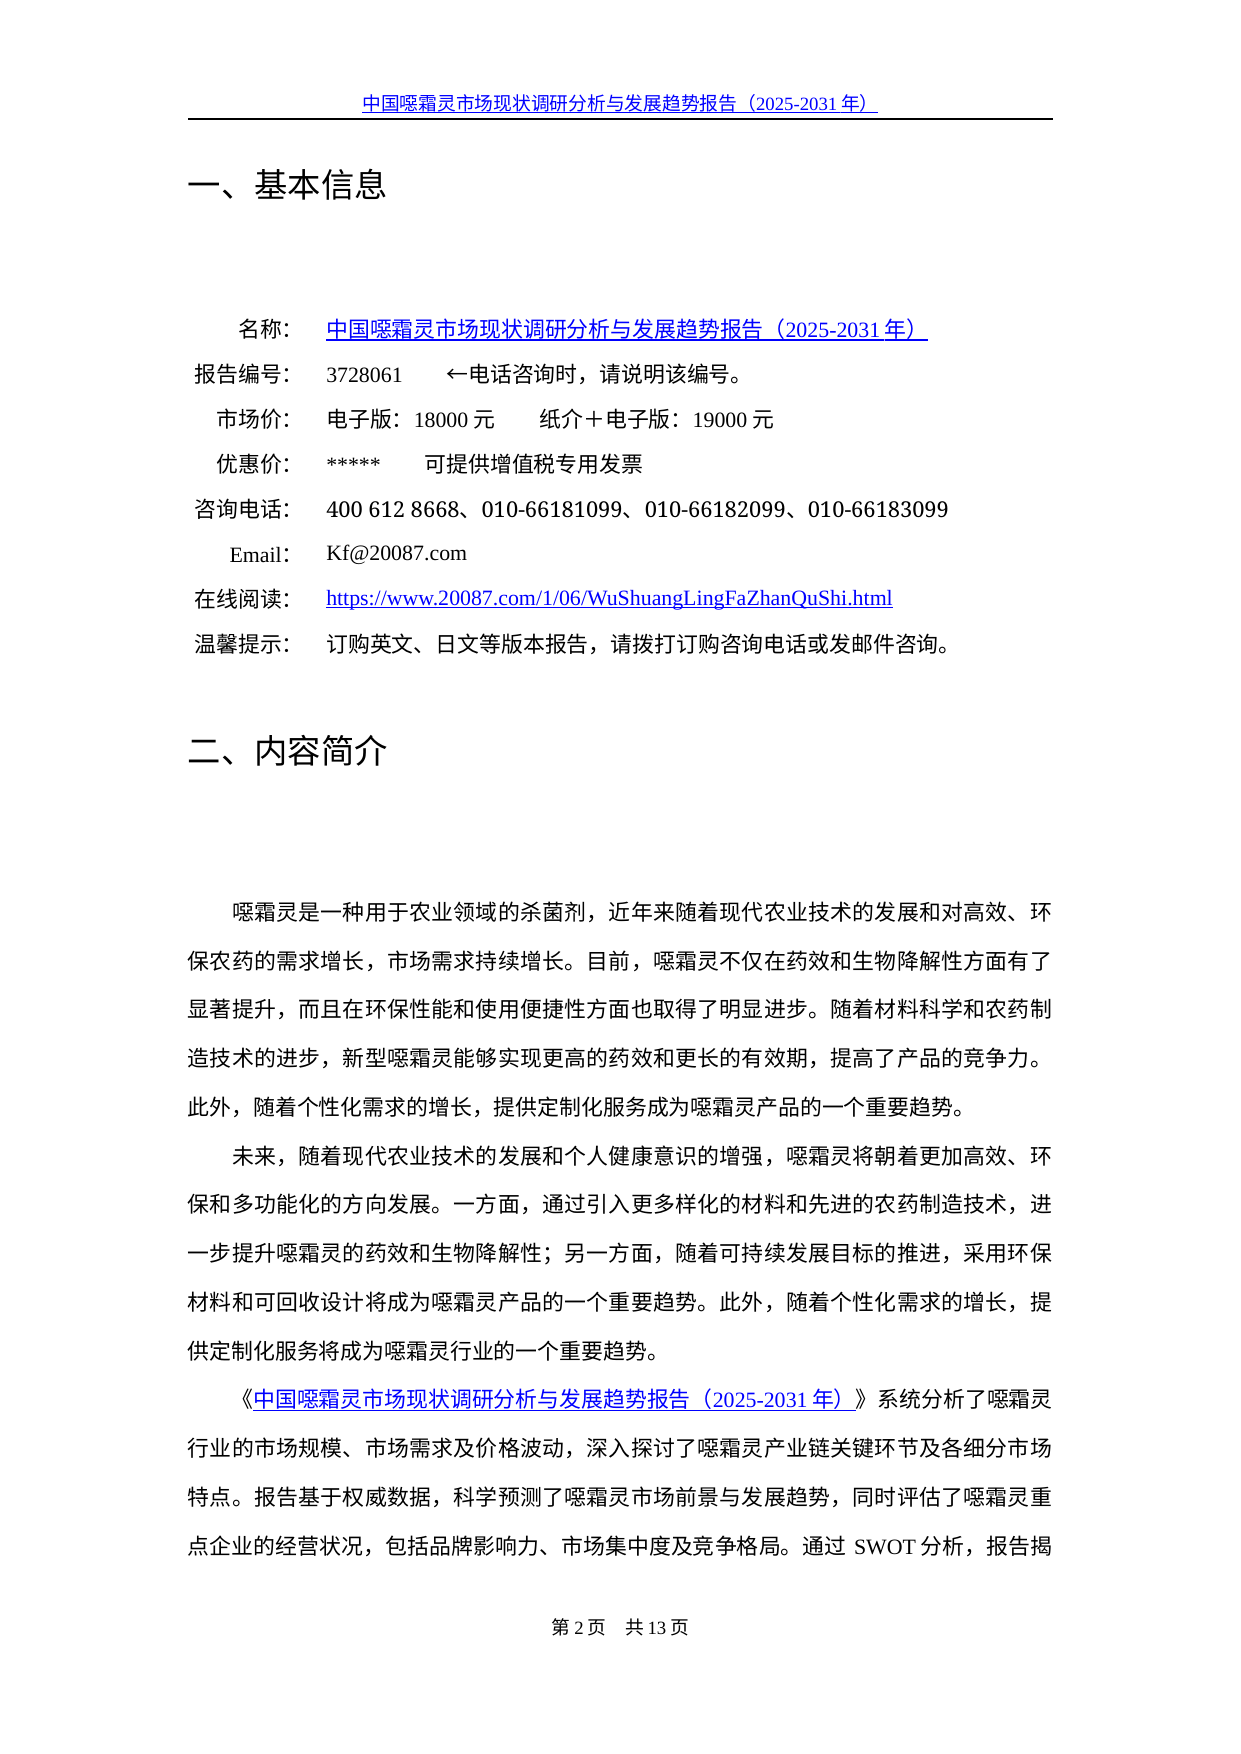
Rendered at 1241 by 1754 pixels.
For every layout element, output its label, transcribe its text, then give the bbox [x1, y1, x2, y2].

table_cell 温馨提示： [167, 627, 315, 672]
table_cell 报告编号： [167, 357, 315, 402]
table_cell Kf@20087.com [315, 537, 1073, 582]
table_header 名称： [167, 312, 315, 357]
table_header 中国噁霜灵市场现状调研分析与发展趋势报告（2025-2031年） [315, 312, 1073, 357]
table_cell [315, 582, 1073, 627]
table_cell 订购英文、日文等版本报告，请拨打订购咨询电话或发邮件咨询。 [315, 627, 1073, 672]
title 二、内容简介 [187, 717, 1053, 782]
table_cell 在线阅读： [167, 582, 315, 627]
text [187, 894, 1053, 1561]
title 一、基本信息 [187, 150, 1053, 215]
table_cell 3728061 ←电话咨询时，请说明该编号。 [315, 357, 1073, 402]
table_cell Email： [167, 537, 315, 582]
table_cell 市场价： [167, 402, 315, 447]
table_cell ***** 可提供增值税专用发票 [315, 447, 1073, 492]
table_cell 400 612 8668、010-66181099、010-66182099、010-66183099 [315, 492, 1073, 537]
table_cell 电子版：18000 元 纸介＋电子版：19000 元 [315, 402, 1073, 447]
table_cell 优惠价： [167, 447, 315, 492]
table_cell 咨询电话： [167, 492, 315, 537]
